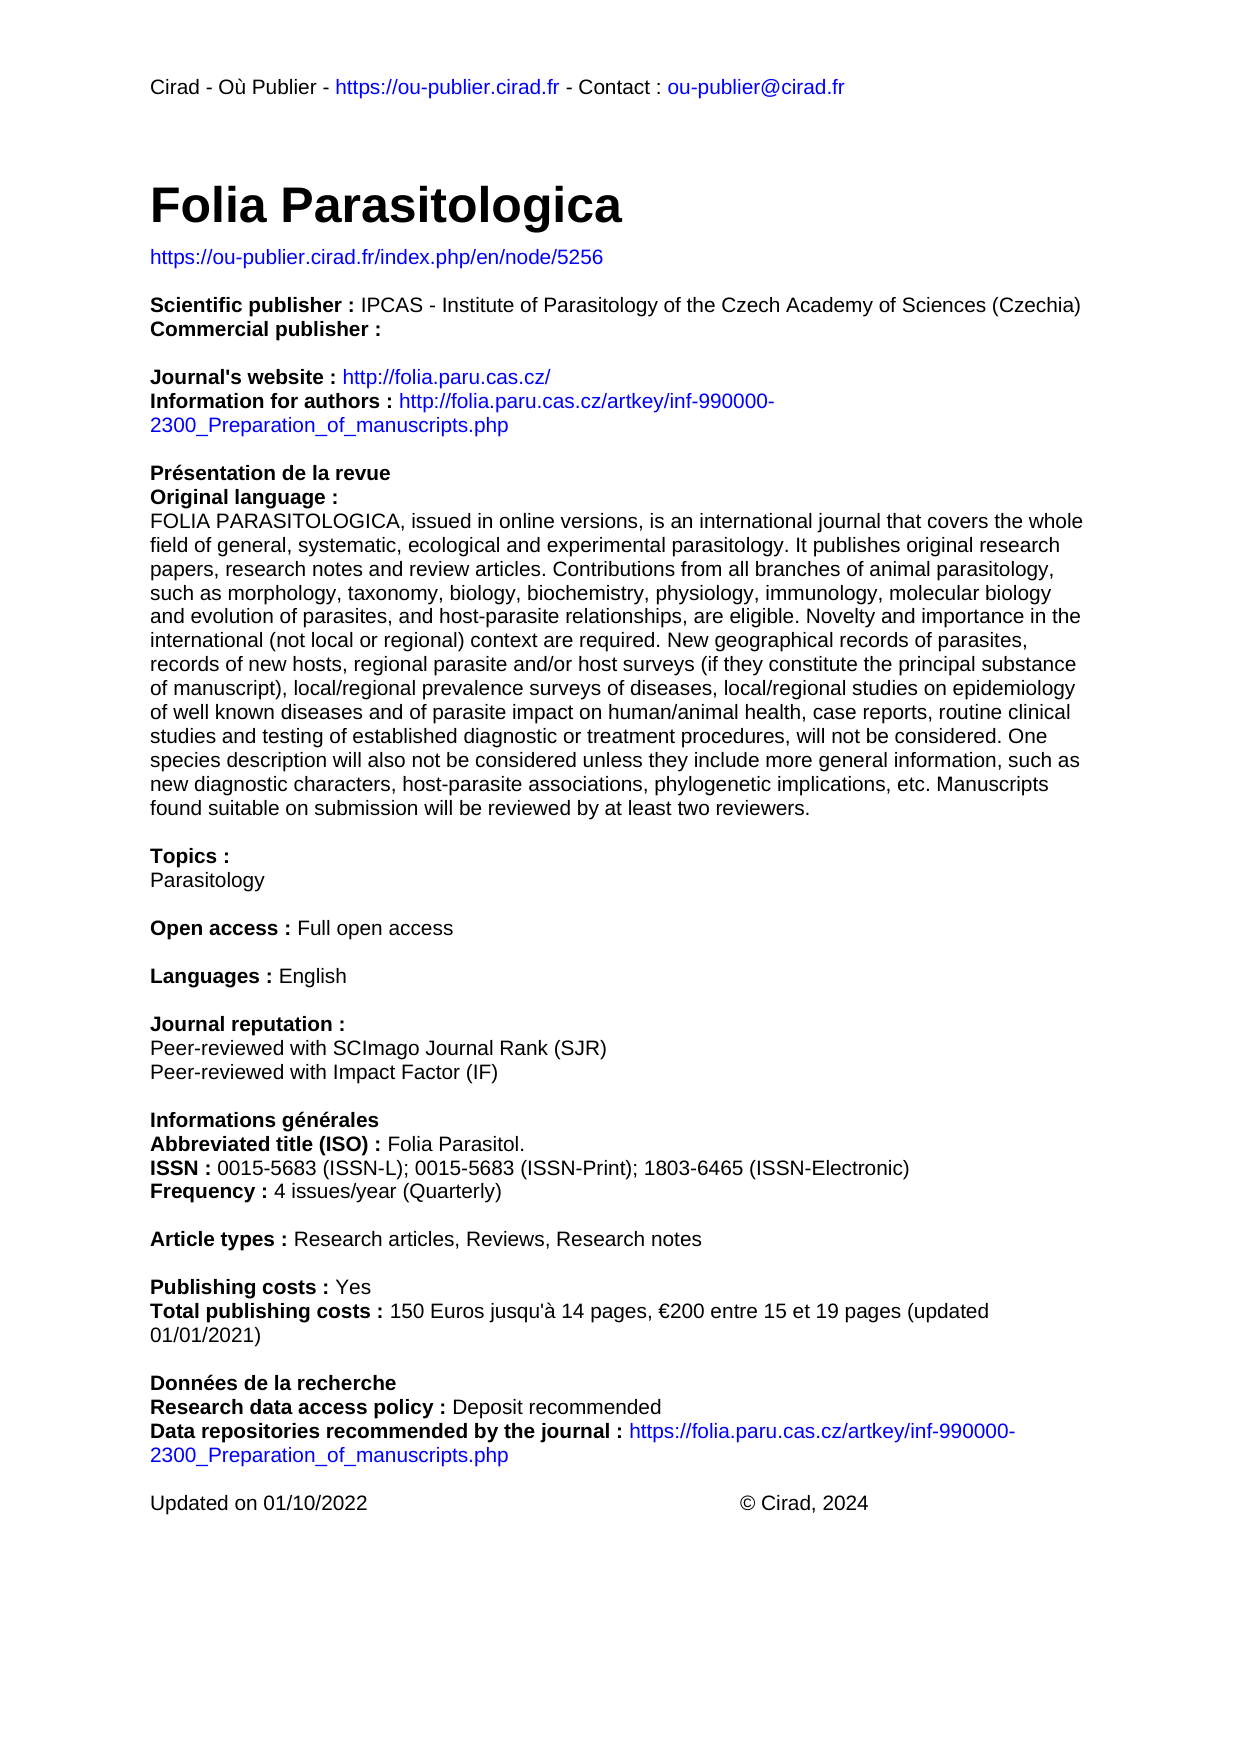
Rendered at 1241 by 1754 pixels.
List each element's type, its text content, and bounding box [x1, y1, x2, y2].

text FOLIA PARASITOLOGICA, issued in online versions, is an international journal that covers the whole field of general, systematic, ecological and experimental parasitology. It publishes original research papers, research notes and review articles. Contributions from all branches of animal parasitology, such as morphology, taxonomy, biology, biochemistry, physiology, immunology, molecular biology and evolution of parasites, and host-parasite relationships, are eligible. Novelty and importance in the international (not local or regional) context are required. New geographical records of parasites, records of new hosts, regional parasite and/or host surveys (if they constitute the principal substance of manuscript), local/regional prevalence surveys of diseases, local/regional studies on epidemiology of well known diseases and of parasite impact on human/animal health, case reports, routine clinical studies and testing of established diagnostic or treatment procedures, will not be considered. One species description will also not be considered unless they include more general information, such as new diagnostic characters, host-parasite associations, phylogenetic implications, etc. Manuscripts found suitable on submission will be reviewed by at least two reviewers. [150, 508, 1090, 820]
text Topics : ParasitologyOpen access : Full open accessLanguages : EnglishJournal reputation : Peer-reviewed with SCImago Journal Rank (SJR)Peer-reviewed with Impact Factor (IF)Informations généralesAbbreviated title (ISO) : Folia Parasitol.ISSN : 0015-5683 (ISSN-L); 0015-5683 (ISSN-Print); 1803-6465 (ISSN-Electronic)Frequency : 4 issues/year (Quarterly) [150, 844, 1090, 1203]
text Article types : Research articles, Reviews, Research notesPublishing costs : YesTotal publishing costs : 150 Euros jusqu'à 14 pages, €200 entre 15 et 19 pages (updated 01/01/2021)Données de la rechercheResearch data access policy : Deposit recommendedData repositories recommended by the journal : https://folia.paru.cas.cz/artkey/inf-990000-2300_Preparation_of_manuscripts.phpUpdated on 01/10/2022 © Cirad, 2024 [150, 1203, 1090, 1515]
text Scientific publisher : IPCAS - Institute of Parasitology of the Czech Academy of Sciences (Czechia)Commercial publisher : Journal's website : http://folia.paru.cas.cz/Information for authors : http://folia.paru.cas.cz/artkey/inf-990000-2300_Preparation_of_manuscripts.phpPrésentation de la revueOriginal language : [150, 269, 1090, 508]
subtitle Folia Parasitologica [150, 175, 1090, 232]
text https://ou-publier.cirad.fr/index.php/en/node/5256 [150, 245, 1090, 269]
